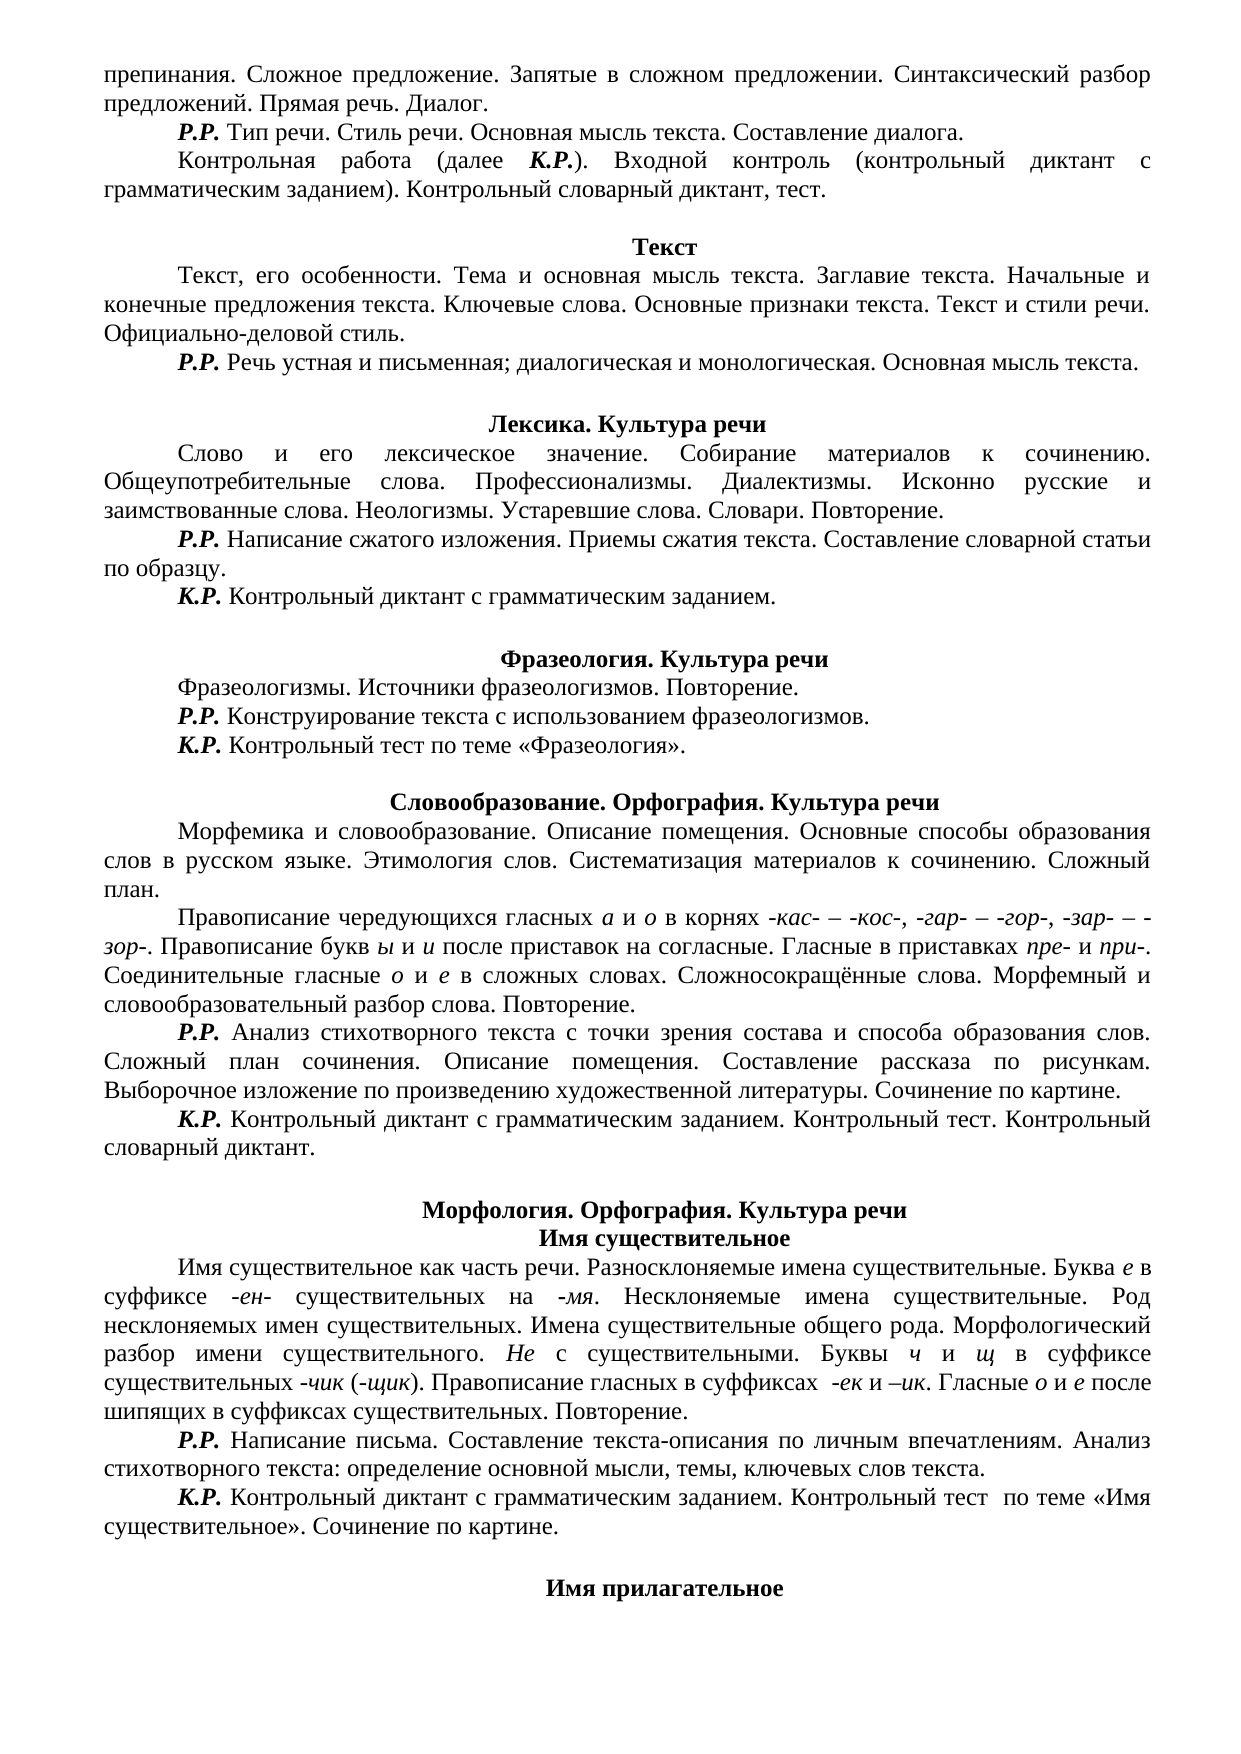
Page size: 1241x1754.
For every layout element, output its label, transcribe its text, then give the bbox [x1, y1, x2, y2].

text К.Р. Контрольный диктант с грамматическим заданием. [103, 581, 1152, 610]
text Р.Р. Конструирование текста с использованием фразеологизмов. [103, 701, 1152, 730]
text Имя существительное [103, 1223, 1152, 1252]
text Контрольная работа (далее К.Р.). Входной контроль (контрольный диктант с грамматическим заданием). Контрольный словарный диктант, тест. [103, 145, 1152, 203]
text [103, 59, 1152, 117]
text Текст [103, 232, 1152, 260]
text Слово и его лексическое значение. Собирание материалов к сочинению. Общеупотребительные слова. Профессионализмы. Диалектизмы. Исконно русские и заимствованные слова. Неологизмы. Устаревшие слова. Словари. Повторение. [103, 438, 1152, 524]
text К.Р. Контрольный диктант с грамматическим заданием. Контрольный тест. Контрольный словарный диктант. [103, 1104, 1152, 1161]
text Фразеология. Культура речи [103, 644, 1152, 672]
text Р.Р. Речь устная и письменная; диалогическая и монологическая. Основная мысль текста. [103, 347, 1152, 375]
text Р.Р. Анализ стихотворного текста с точки зрения состава и способа образования слов. Сложный план сочинения. Описание помещения. Составление рассказа по рисункам. Выборочное изложение по произведению художественной литературы. Сочинение по картине. [103, 1017, 1152, 1104]
text Правописание чередующихся гласных а и о в корнях -кас- – -кос-, -гар- – -гор-, -зар- – -зор-. Правописание букв ы и и после приставок на согласные. Гласные в приставках пре- и при-. Соединительные гласные о и е в сложных словах. Сложносокращённые слова. Морфемный и словообразовательный разбор слова. Повторение. [103, 902, 1152, 1017]
text Текст, его особенности. Тема и основная мысль текста. Заглавие текста. Начальные и конечные предложения текста. Ключевые слова. Основные признаки текста. Текст и стили речи. Официально-деловой стиль. [103, 260, 1152, 347]
text Словообразование. Орфография. Культура речи [103, 787, 1152, 816]
text Фразеологизмы. Источники фразеологизмов. Повторение. [103, 672, 1152, 701]
text Р.Р. Тип речи. Стиль речи. Основная мысль текста. Составление диалога. [103, 117, 1152, 145]
text Р.Р. Написание письма. Составление текста-описания по личным впечатлениям. Анализ стихотворного текста: определение основной мысли, темы, ключевых слов текста. [103, 1425, 1152, 1482]
text Имя прилагательное [103, 1573, 1152, 1602]
text Морфемика и словообразование. Описание помещения. Основные способы образования слов в русском языке. Этимология слов. Систематизация материалов к сочинению. Сложный план. [103, 816, 1152, 902]
text Имя существительное как часть речи. Разносклоняемые имена существительные. Буква е в суффиксе -ен- существительных на -мя. Несклоняемые имена существительные. Род несклоняемых имен существительных. Имена существительные общего рода. Морфологический разбор имени существительного. Не с существительными. Буквы ч и щ в суффиксе существительных -чик (-щик). Правописание гласных в суффиксах -ек и –ик. Гласные о и е после шипящих в суффиксах существительных. Повторение. [103, 1252, 1152, 1425]
text Лексика. Культура речи [103, 409, 1152, 438]
text К.Р. Контрольный диктант с грамматическим заданием. Контрольный тест по теме «Имя существительное». Сочинение по картине. [103, 1482, 1152, 1540]
text Р.Р. Написание сжатого изложения. Приемы сжатия текста. Составление словарной статьи по образцу. [103, 524, 1152, 581]
text К.Р. Контрольный тест по теме «Фразеология». [103, 730, 1152, 759]
text Морфология. Орфография. Культура речи [103, 1195, 1152, 1223]
